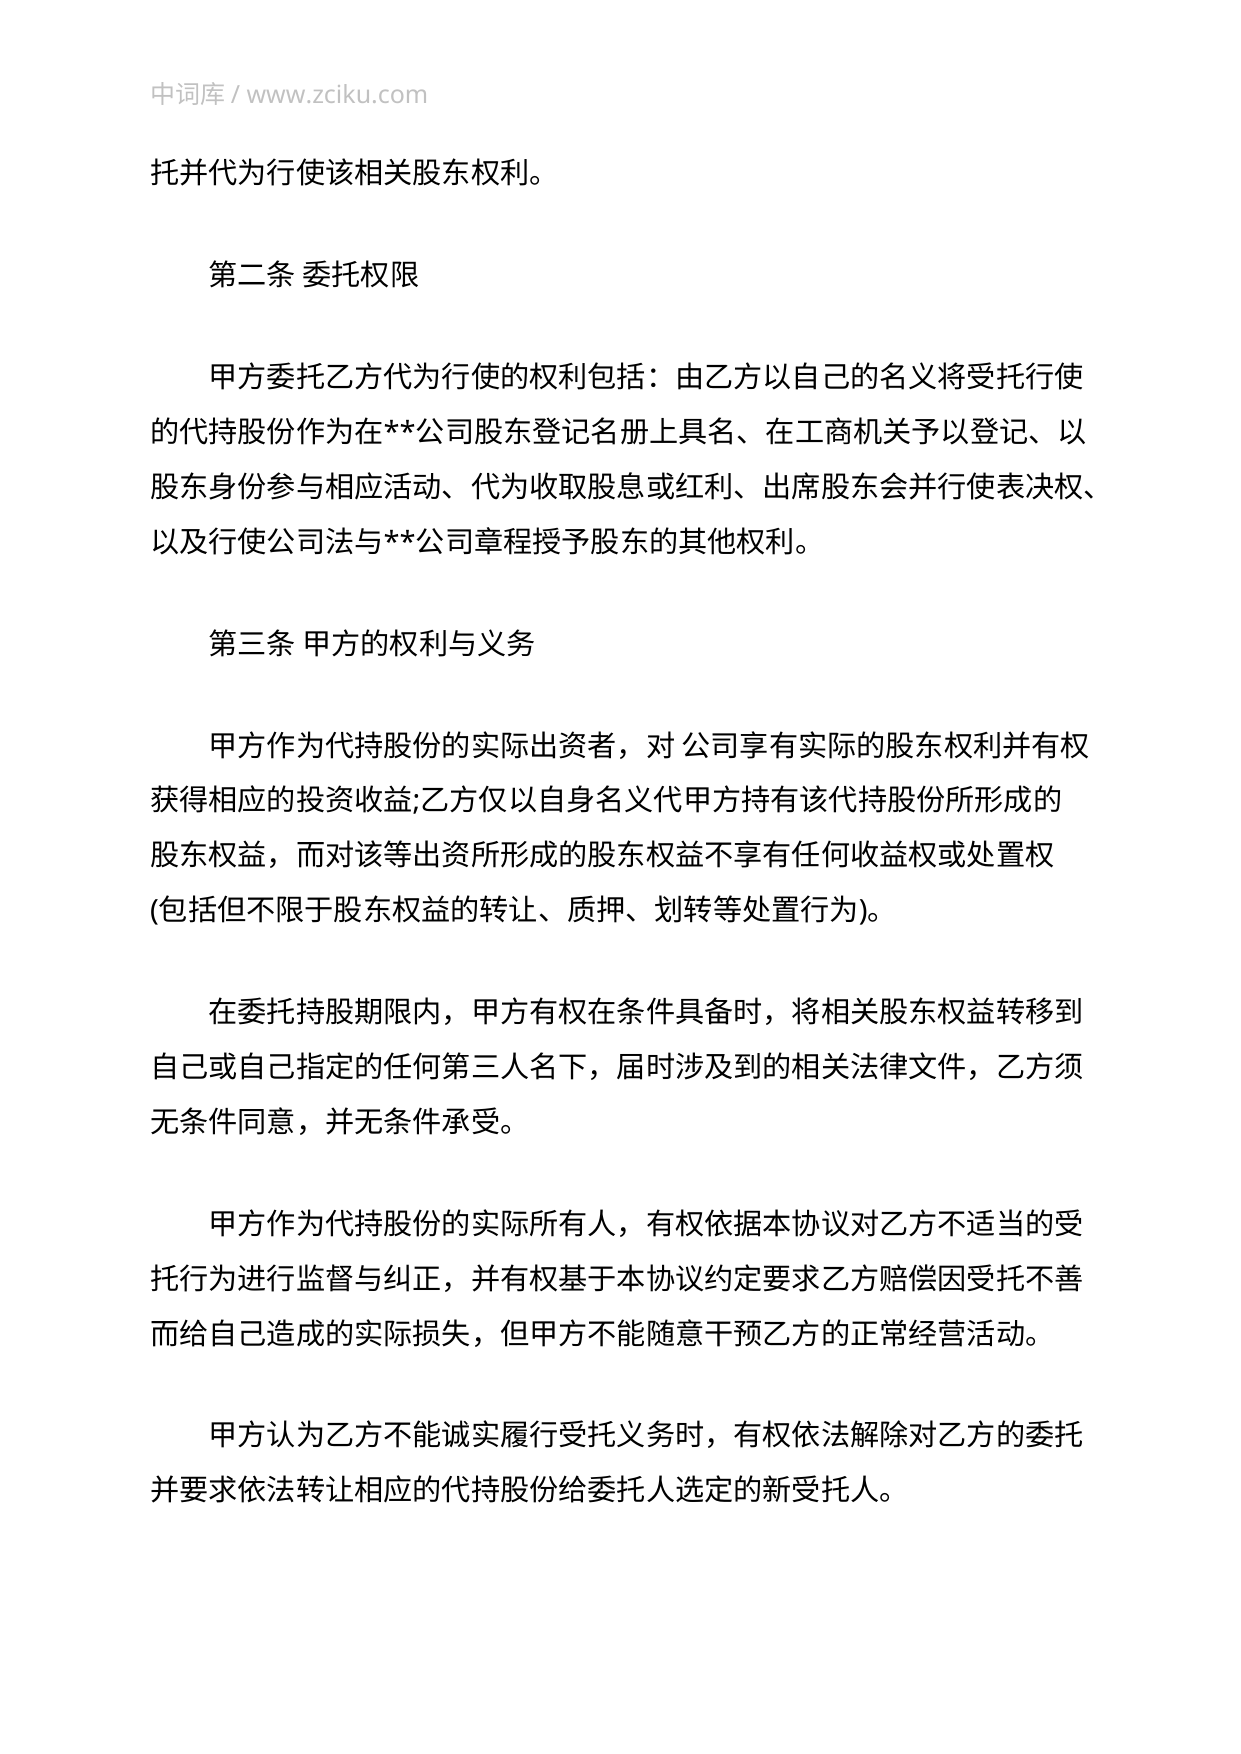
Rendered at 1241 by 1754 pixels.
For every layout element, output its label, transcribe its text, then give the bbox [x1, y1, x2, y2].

text 甲方认为乙方不能诚实履行受托义务时，有权依法解除对乙方的委托并要求依法转让相应的代持股份给委托人选定的新受托人。 [150, 1412, 1090, 1509]
text 甲方作为代持股份的实际出资者，对 公司享有实际的股东权利并有权获得相应的投资收益;乙方仅以自身名义代甲方持有该代持股份所形成的股东权益，而对该等出资所形成的股东权益不享有任何收益权或处置权(包括但不限于股东权益的转让、质押、划转等处置行为)。 [150, 722, 1090, 929]
text 在委托持股期限内，甲方有权在条件具备时，将相关股东权益转移到自己或自己指定的任何第三人名下，届时涉及到的相关法律文件，乙方须无条件同意，并无条件承受。 [150, 989, 1090, 1141]
text 第三条 甲方的权利与义务 [150, 620, 1090, 663]
text 第二条 委托权限 [150, 252, 1090, 294]
text 甲方委托乙方代为行使的权利包括：由乙方以自己的名义将受托行使的代持股份作为在**公司股东登记名册上具名、在工商机关予以登记、以股东身份参与相应活动、代为收取股息或红利、出席股东会并行使表决权、以及行使公司法与**公司章程授予股东的其他权利。 [150, 353, 1090, 561]
text 甲方作为代持股份的实际所有人，有权依据本协议对乙方不适当的受托行为进行监督与纠正，并有权基于本协议约定要求乙方赔偿因受托不善而给自己造成的实际损失，但甲方不能随意干预乙方的正常经营活动。 [150, 1200, 1090, 1352]
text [150, 150, 1090, 192]
